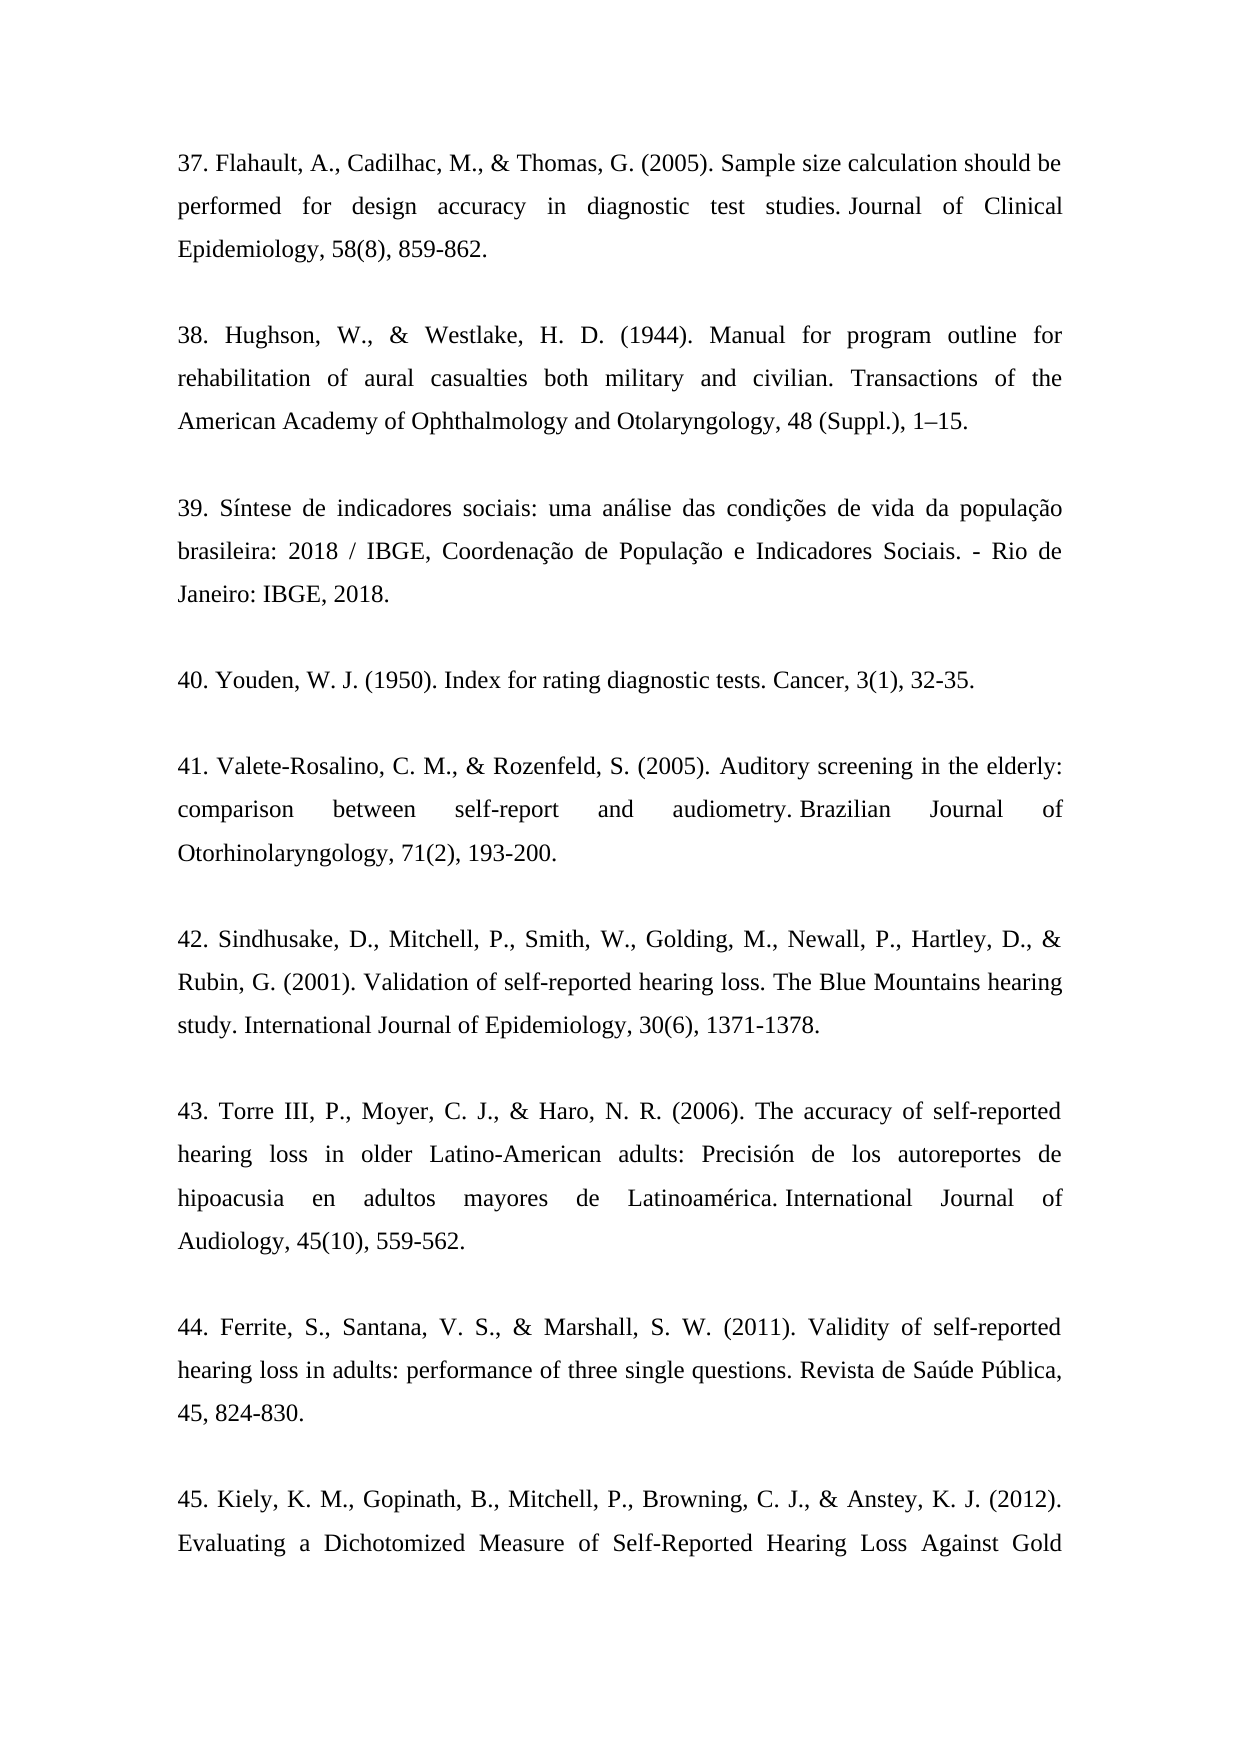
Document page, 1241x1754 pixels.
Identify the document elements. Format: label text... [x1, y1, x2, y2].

text 44. Ferrite, S., Santana, V. S., & Marshall, S. W. (2011). Validity of self-reported hearing loss in adults: performance of three single questions. Revista de Saúde Pública, 45, 824-830. [177, 1312, 1063, 1427]
text 39. Síntese de indicadores sociais: uma análise das condições de vida da população brasileira: 2018 / IBGE, Coordenação de População e Indicadores Sociais. - Rio de Janeiro: IBGE, 2018. [177, 493, 1063, 608]
text 38. Hughson, W., & Westlake, H. D. (1944). Manual for program outline for rehabilitation of aural casualties both military and civilian. Transactions of the American Academy of Ophthalmology and Otolaryngology, 48 (Suppl.), 1–15. [177, 320, 1063, 435]
text 41. Valete-Rosalino, C. M., & Rozenfeld, S. (2005). Auditory screening in the elderly: comparison between self-report and audiometry. Brazilian Journal of Otorhinolaryngology, 71(2), 193-200. [177, 751, 1063, 866]
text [177, 1484, 1063, 1556]
text 42. Sindhusake, D., Mitchell, P., Smith, W., Golding, M., Newall, P., Hartley, D., & Rubin, G. (2001). Validation of self-reported hearing loss. The Blue Mountains hearing study. International Journal of Epidemiology, 30(6), 1371-1378. [177, 924, 1063, 1039]
text 40. Youden, W. J. (1950). Index for rating diagnostic tests. Cancer, 3(1), 32-35. [177, 665, 1063, 694]
text 37. Flahault, A., Cadilhac, M., & Thomas, G. (2005). Sample size calculation should be performed for design accuracy in diagnostic test studies. Journal of Clinical Epidemiology, 58(8), 859-862. [177, 148, 1063, 263]
text 43. Torre III, P., Moyer, C. J., & Haro, N. R. (2006). The accuracy of self-reported hearing loss in older Latino-American adults: Precisión de los autoreportes de hipoacusia en adultos mayores de Latinoamérica. International Journal of Audiology, 45(10), 559-562. [177, 1096, 1063, 1254]
